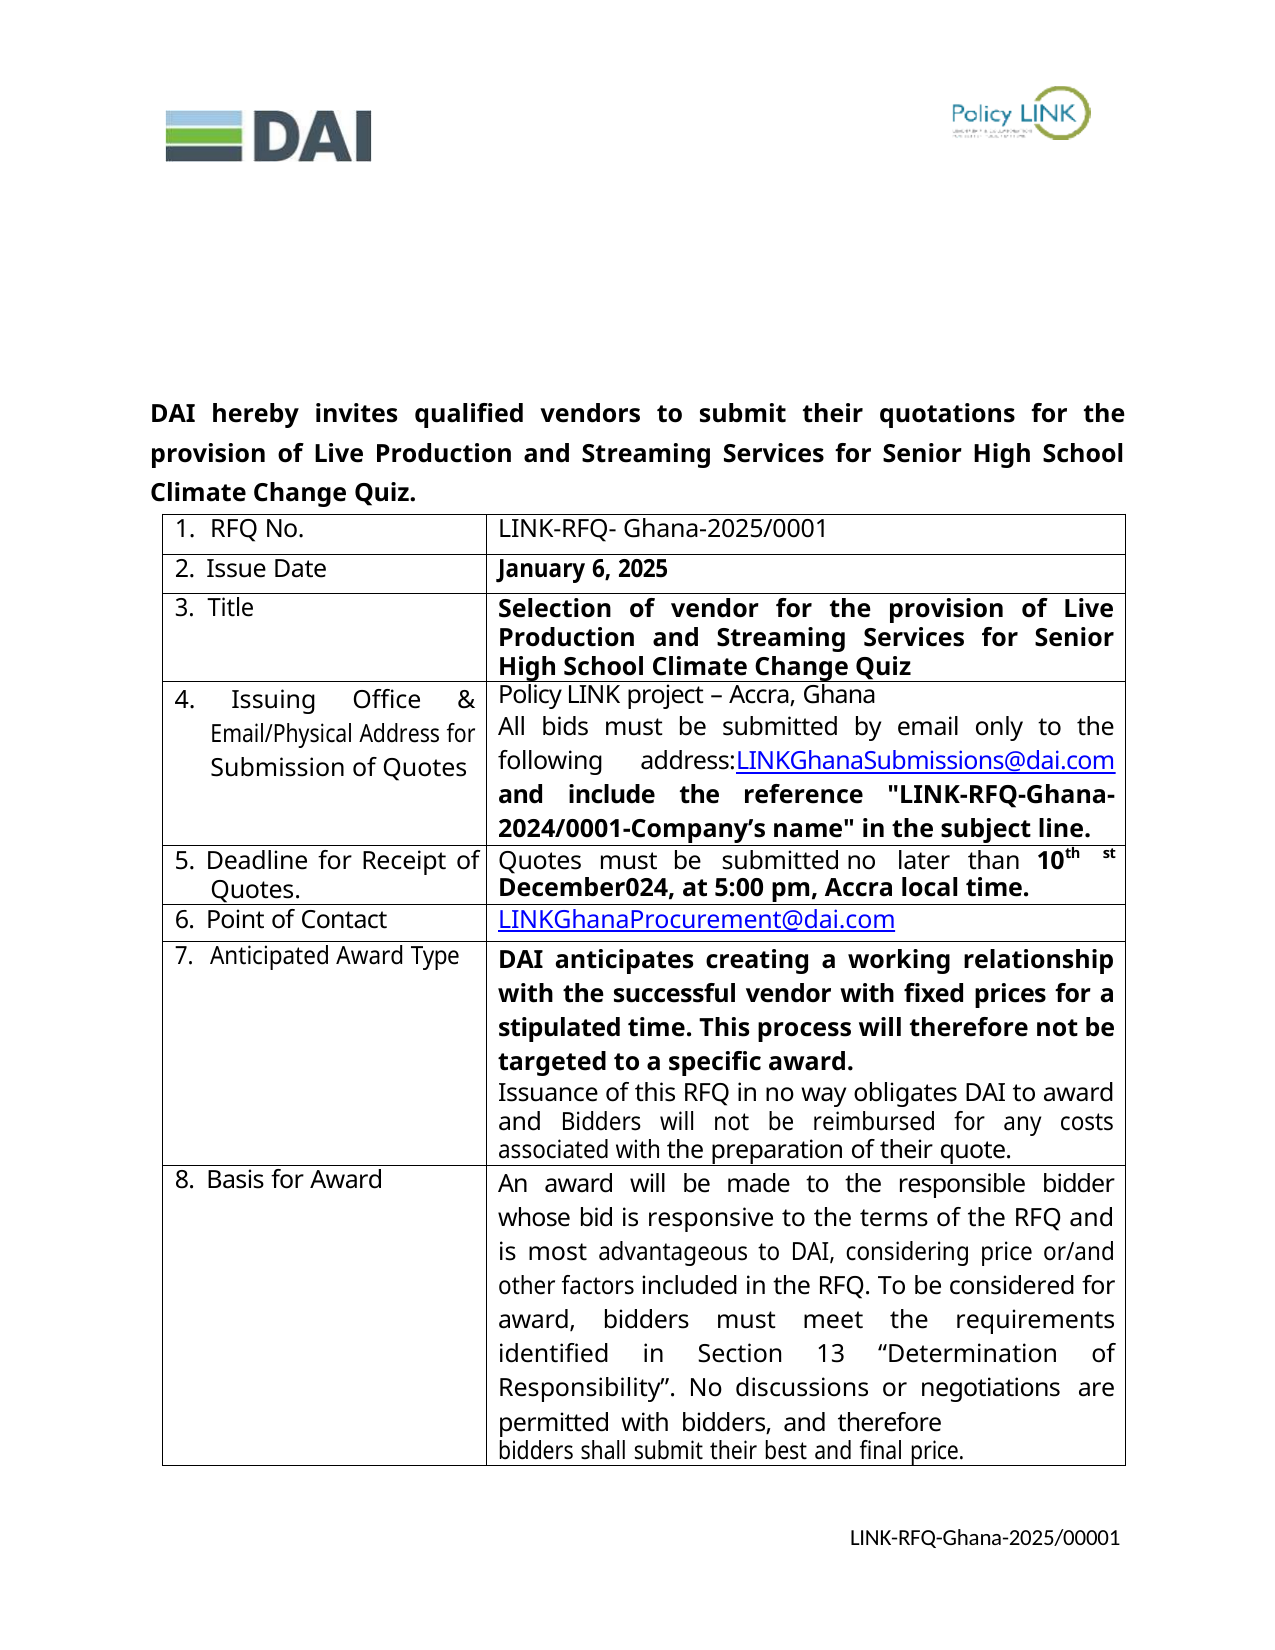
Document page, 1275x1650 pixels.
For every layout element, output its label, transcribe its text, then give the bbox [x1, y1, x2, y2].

table_cell Quotes must be submitted no later than 10th st December024, at 5:00 pm, Accra local time. [487, 846, 1125, 904]
table_cell Policy LINK project – Accra, Ghana All bids must be submitted by email only to the following address:LINKGhanaSubmissions@dai.com and include the reference "LINK-RFQ-Ghana-2024/0001-Company’s name" in the subject line. [487, 682, 1125, 845]
table_cell 5. Deadline for Receipt of Quotes. [163, 846, 486, 904]
table_cell 4. Issuing Office & Email/Physical Address for Submission of Quotes [163, 682, 486, 845]
table_cell DAI anticipates creating a working relationship with the successful vendor with fixed prices for a stipulated time. This process will therefore not be targeted to a specific award. Issuance of this RFQ in no way obligates DAI to award and Bidders will not be reimbursed for any costs associated with the preparation of their quote. [487, 942, 1125, 1165]
table_cell Selection of vendor for the provision of Live Production and Streaming Services for Senior High School Climate Change Quiz [487, 594, 1125, 681]
table_cell 8. Basis for Award [163, 1166, 486, 1465]
table_cell 3. Title [163, 594, 486, 681]
table_header LINK-RFQ- Ghana-2025/0001 [487, 515, 1125, 554]
table_cell LINKGhanaProcurement@dai.com [487, 905, 1125, 941]
picture [165, 110, 372, 162]
table_header 1. RFQ No. [163, 515, 486, 554]
table_cell An award will be made to the responsible bidder whose bid is responsive to the terms of the RFQ and is most advantageous to DAI, considering price or/and other factors included in the RFQ. To be considered for award, bidders must meet the requirements identified in Section 13 “Determination of Responsibility”. No discussions or negotiations are permitted with bidders, and therefore bidders shall submit their best and final price. [487, 1166, 1125, 1465]
picture [952, 86, 1091, 140]
text DAI hereby invites qualified vendors to submit their quotations for the provision of Live Production and Streaming Services for Senior High School Climate Change Quiz. [150, 396, 1126, 508]
table_cell 7. Anticipated Award Type [163, 942, 486, 1165]
table_cell January 6, 2025 [487, 555, 1125, 593]
table_cell 2. Issue Date [163, 555, 486, 593]
table_cell 6. Point of Contact [163, 905, 486, 941]
